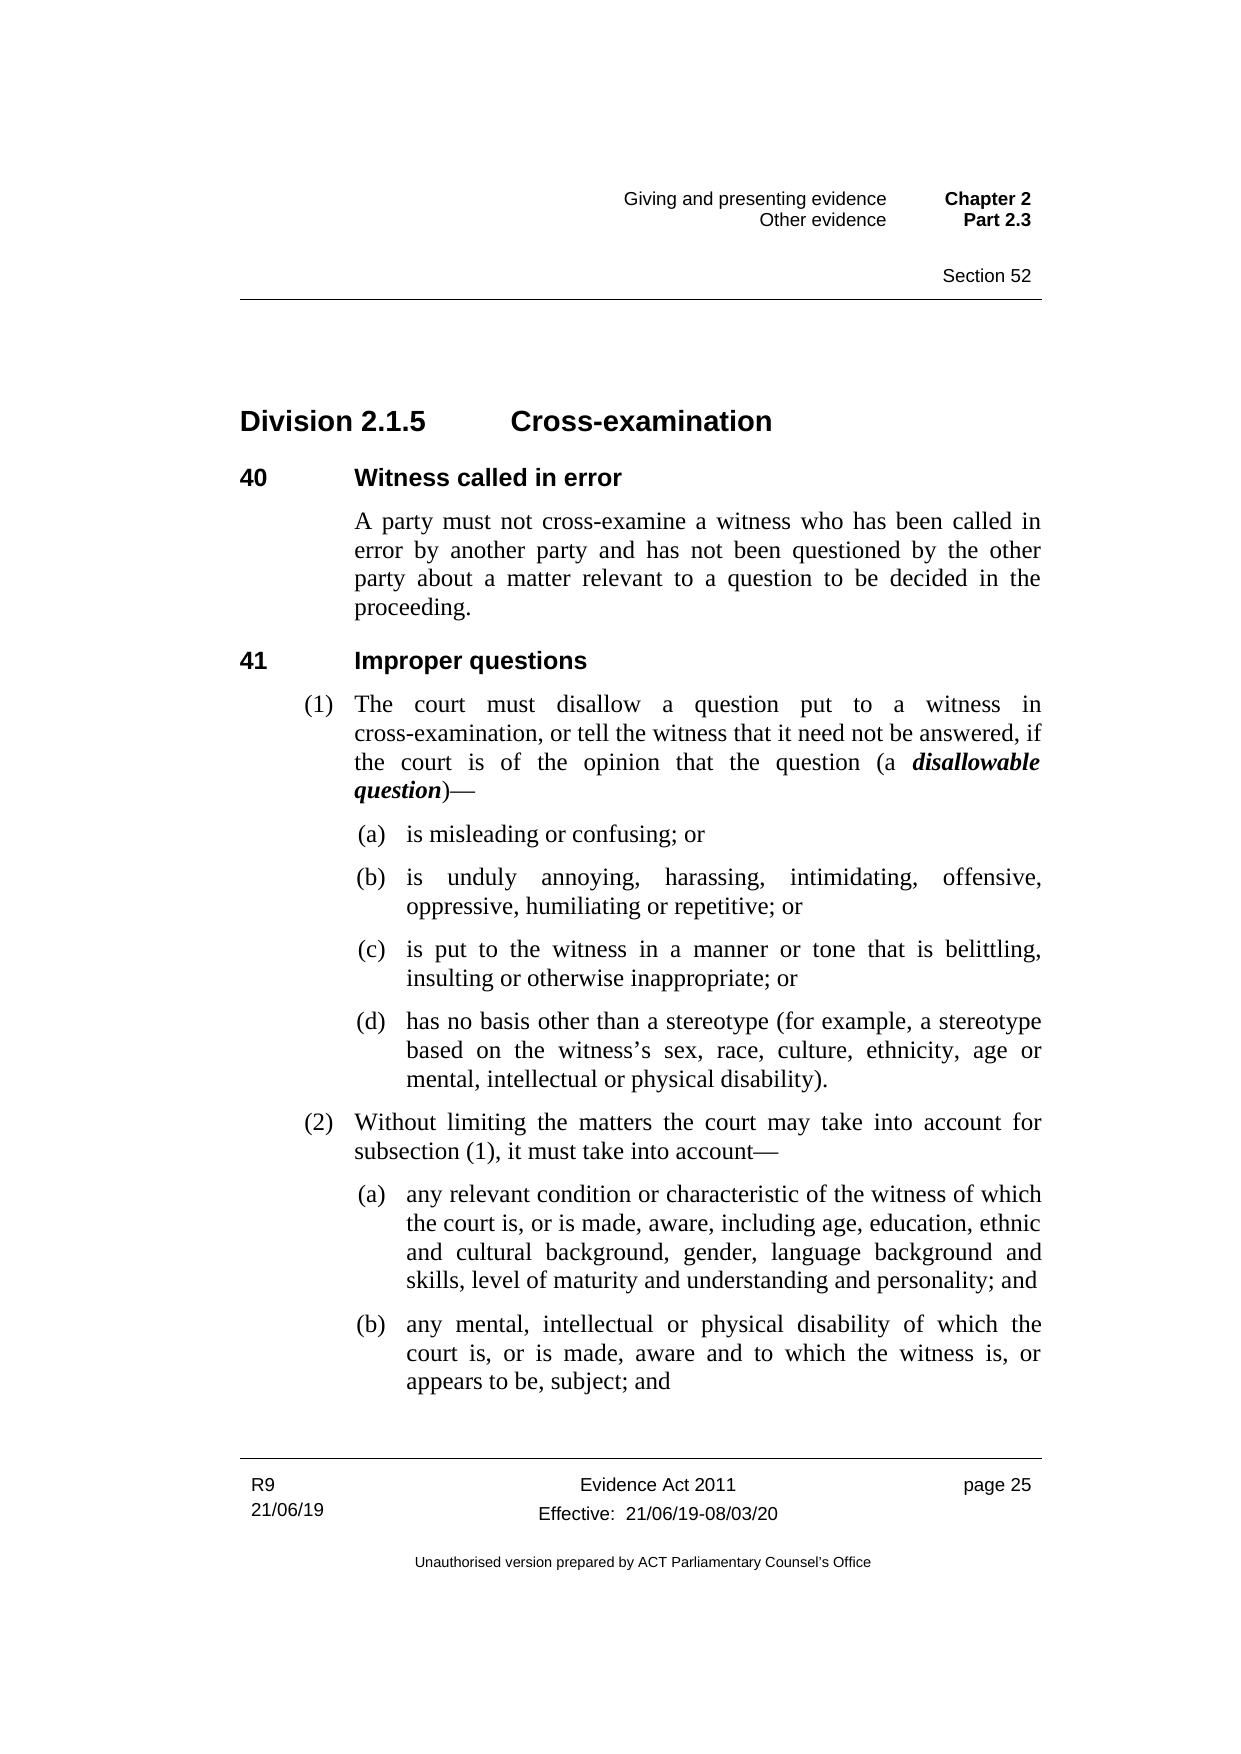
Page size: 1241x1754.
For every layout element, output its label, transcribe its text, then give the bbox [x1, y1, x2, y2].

text (c) is put to the witness in a manner or tone that is belittling, insulting or otherwise inappropriate; or [239, 934, 1042, 992]
text A party must not cross-examine a witness who has been called in error by another party and has not been questioned by the other party about a matter relevant to a question to be decided in the proceeding. [354, 506, 1042, 621]
text 41 Improper questions [239, 646, 1042, 675]
text (a) is misleading or confusing; or [239, 819, 1042, 848]
text (1) The court must disallow a question put to a witness in cross-examination, or tell the witness that it need not be answered, if the court is of the opinion that the question (a disallowable question)— [239, 689, 1042, 804]
text (b) is unduly annoying, harassing, intimidating, offensive, oppressive, humiliating or repetitive; or [239, 862, 1042, 920]
text 40 Witness called in error [239, 463, 1042, 491]
text (d) has no basis other than a stereotype (for example, a stereotype based on the witness’s sex, race, culture, ethnicity, age or mental, intellectual or physical disability). [239, 1006, 1042, 1093]
text Division 2.1.5 Cross-examination [239, 404, 1042, 438]
text (b) any mental, intellectual or physical disability of which the court is, or is made, aware and to which the witness is, or appears to be, subject; and [239, 1309, 1042, 1395]
text (2) Without limiting the matters the court may take into account for subsection (1), it must take into account— [239, 1107, 1042, 1165]
text (a) any relevant condition or characteristic of the witness of which the court is, or is made, aware, including age, education, ethnic and cultural background, gender, language background and skills, level of maturity and understanding and personality; and [239, 1179, 1042, 1294]
